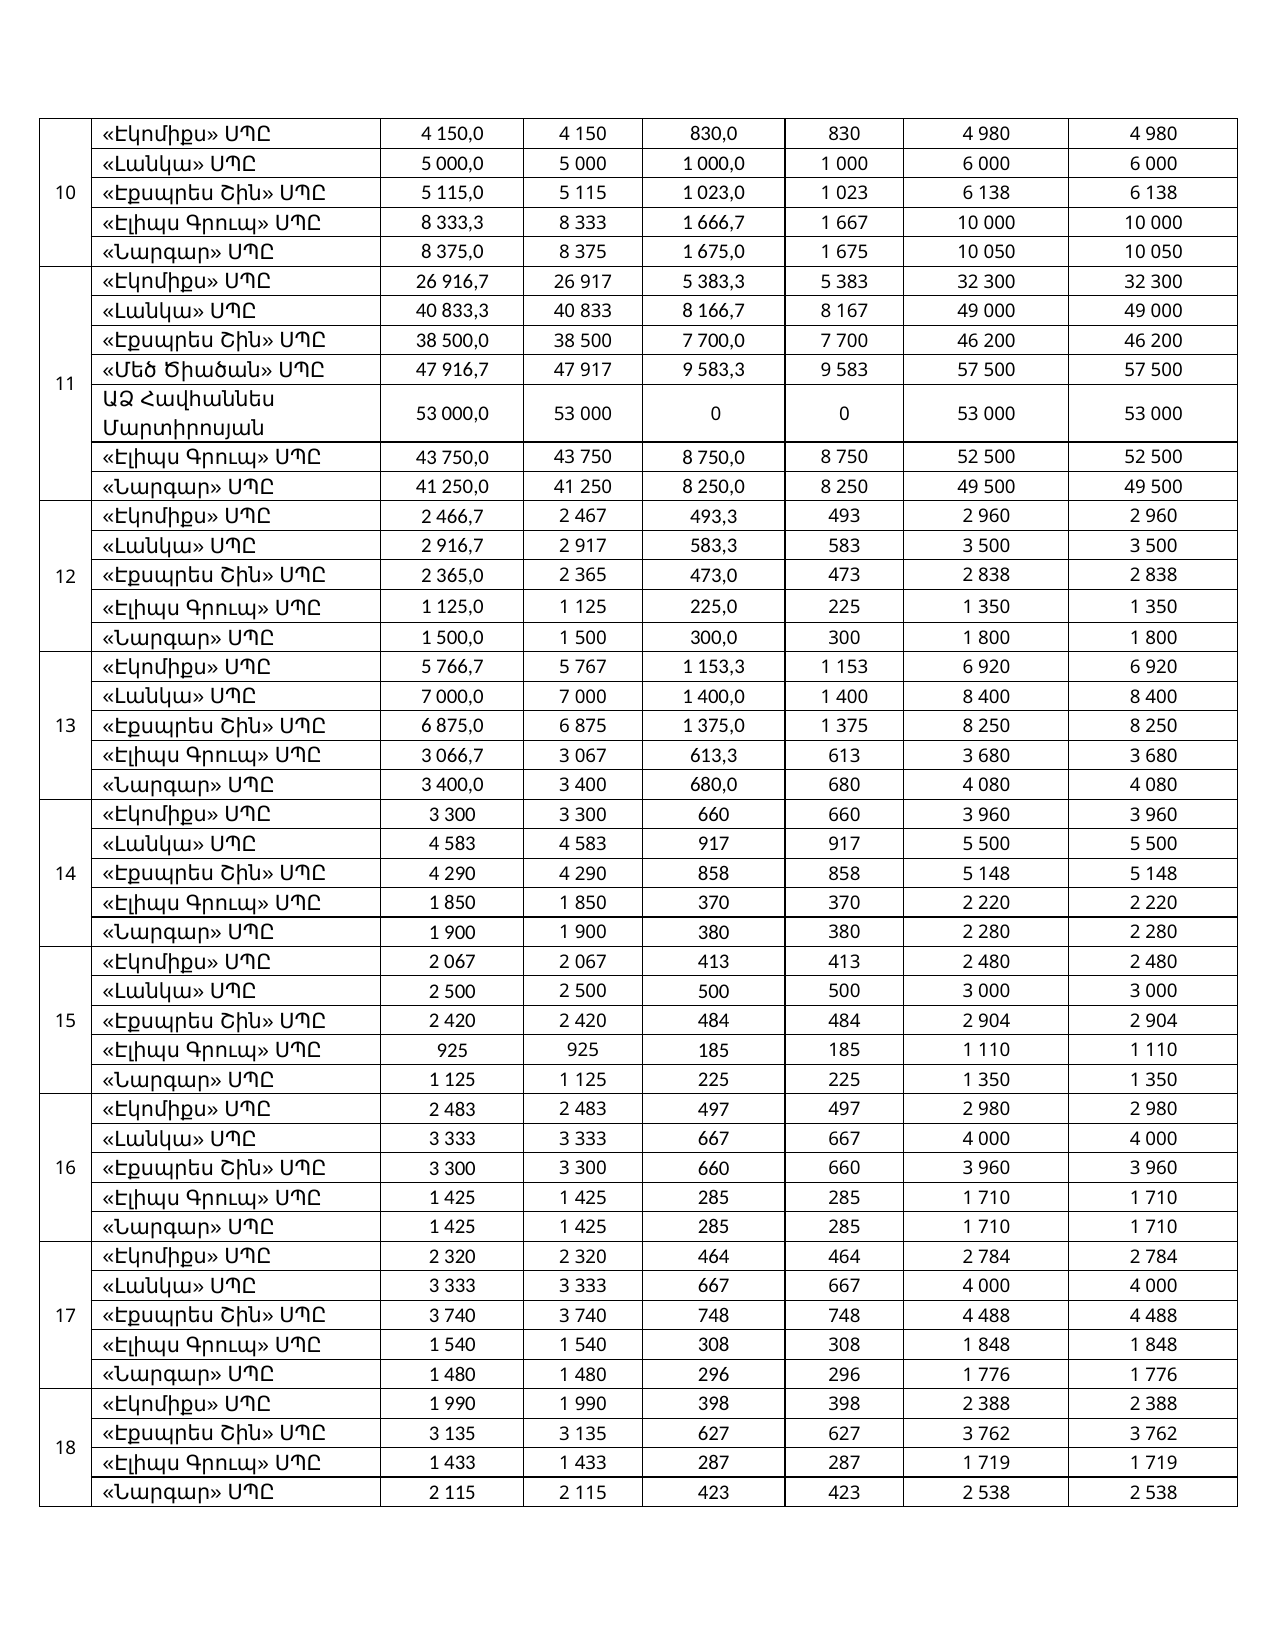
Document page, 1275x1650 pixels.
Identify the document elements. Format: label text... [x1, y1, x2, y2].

table_cell 9 583,3 [643, 355, 784, 383]
table_cell 10 [40, 119, 91, 266]
table_cell 53 000,0 [381, 385, 523, 441]
table_cell 1 153,3 [643, 652, 784, 681]
table_cell 287 [786, 1448, 903, 1476]
table_cell 285 [643, 1183, 784, 1211]
table_cell 1 480 [524, 1360, 642, 1388]
table_cell 300 [786, 623, 903, 651]
table_cell 925 [381, 1035, 523, 1064]
table_cell 1 125 [524, 590, 642, 622]
table_cell 1 350 [904, 1065, 1068, 1093]
table_cell 12 [40, 501, 91, 651]
table_cell 1 125 [524, 1065, 642, 1093]
table_cell 4 980 [1069, 119, 1237, 148]
table_cell 3 066,7 [381, 741, 523, 769]
table_cell 8 333,3 [381, 208, 523, 236]
table_cell 627 [643, 1419, 784, 1447]
table_cell 2 538 [904, 1478, 1068, 1506]
table_cell 1 776 [904, 1360, 1068, 1388]
table_cell 1 850 [381, 888, 523, 916]
table_cell «Նարգար» ՍՊԸ [92, 770, 380, 798]
table_cell 2 483 [524, 1094, 642, 1123]
table_cell 308 [643, 1330, 784, 1358]
table_cell «Էկոմիքս» ՍՊԸ [92, 1389, 380, 1417]
table_cell 464 [786, 1242, 903, 1270]
table_cell 14 [40, 800, 91, 946]
table_cell 398 [643, 1389, 784, 1417]
table_cell 484 [643, 1006, 784, 1034]
table_cell 3 000 [1069, 976, 1237, 1005]
table_cell 398 [786, 1389, 903, 1417]
table_cell 380 [786, 918, 903, 946]
table_cell 49 500 [904, 472, 1068, 500]
table_cell 1 350 [904, 590, 1068, 622]
table_cell «Էքսպրես Շին» ՍՊԸ [92, 326, 380, 354]
table_cell 5 148 [904, 859, 1068, 887]
table_cell 2 480 [1069, 947, 1237, 975]
table_cell 53 000 [524, 385, 642, 441]
table_cell 225,0 [643, 590, 784, 622]
table_cell «Էկոմիքս» ՍՊԸ [92, 501, 380, 530]
table_cell 613,3 [643, 741, 784, 769]
table_cell 1 480 [381, 1360, 523, 1388]
table_cell 38 500,0 [381, 326, 523, 354]
table_cell 57 500 [904, 355, 1068, 383]
table_cell 6 920 [1069, 652, 1237, 681]
table_cell 2 960 [904, 501, 1068, 530]
table_cell 6 000 [1069, 149, 1237, 177]
table_cell 627 [786, 1419, 903, 1447]
table_cell 1 433 [381, 1448, 523, 1476]
table_cell 748 [786, 1301, 903, 1329]
table_cell «Էլիպս Գրուպ» ՍՊԸ [92, 1448, 380, 1476]
table_cell 1 710 [904, 1183, 1068, 1211]
table_cell 225 [643, 1065, 784, 1093]
table_cell 1 666,7 [643, 208, 784, 236]
table_cell 8 400 [1069, 682, 1237, 710]
table_cell «Լանկա» ՍՊԸ [92, 682, 380, 710]
table_cell 1 675,0 [643, 237, 784, 266]
table_cell 1 540 [524, 1330, 642, 1358]
table_cell «Էլիպս Գրուպ» ՍՊԸ [92, 590, 380, 622]
table_cell 26 916,7 [381, 267, 523, 295]
table_cell «Էլիպս Գրուպ» ՍՊԸ [92, 888, 380, 916]
table_cell 1 710 [1069, 1183, 1237, 1211]
table_cell 5 000,0 [381, 149, 523, 177]
table_cell 16 [40, 1094, 91, 1241]
table_cell ԱՁ Հավհաննես Մարտիրոսյան [92, 385, 380, 441]
table_cell 1 710 [1069, 1212, 1237, 1241]
table_cell 1 500 [524, 623, 642, 651]
table_cell 3 300 [524, 800, 642, 828]
table_cell 5 000 [524, 149, 642, 177]
table_cell 49 000 [904, 296, 1068, 324]
table_cell 49 000 [1069, 296, 1237, 324]
table_cell 1 425 [381, 1212, 523, 1241]
table_cell 49 500 [1069, 472, 1237, 500]
table_cell 2 220 [1069, 888, 1237, 916]
table_cell 43 750,0 [381, 443, 523, 471]
table_cell 1 800 [1069, 623, 1237, 651]
table_cell 15 [40, 947, 91, 1093]
table_cell 3 500 [904, 531, 1068, 559]
table_cell 660 [786, 800, 903, 828]
table_cell 8 250,0 [643, 472, 784, 500]
table_cell 1 900 [524, 918, 642, 946]
table_cell 4 290 [524, 859, 642, 887]
table_cell 1 990 [381, 1389, 523, 1417]
table_cell 7 700 [786, 326, 903, 354]
table_cell 2 916,7 [381, 531, 523, 559]
table_cell 47 916,7 [381, 355, 523, 383]
table_cell 47 917 [524, 355, 642, 383]
table_cell 3 333 [381, 1271, 523, 1299]
table_cell 3 762 [1069, 1419, 1237, 1447]
table_cell 225 [786, 1065, 903, 1093]
table_cell 7 000,0 [381, 682, 523, 710]
table_cell 2 480 [904, 947, 1068, 975]
table_cell 6 920 [904, 652, 1068, 681]
table_cell 1 400,0 [643, 682, 784, 710]
table_cell 8 375,0 [381, 237, 523, 266]
table_cell 6 138 [904, 178, 1068, 207]
table_cell «Էլիպս Գրուպ» ՍՊԸ [92, 208, 380, 236]
table_cell 285 [643, 1212, 784, 1241]
table_cell 1 110 [1069, 1035, 1237, 1064]
table_cell 7 000 [524, 682, 642, 710]
table_cell 2 538 [1069, 1478, 1237, 1506]
table_cell 1 125 [381, 1065, 523, 1093]
table_cell «Լանկա» ՍՊԸ [92, 296, 380, 324]
table_cell 5 115,0 [381, 178, 523, 207]
table_cell 32 300 [1069, 267, 1237, 295]
table_cell 4 080 [904, 770, 1068, 798]
table_cell 2 365 [524, 560, 642, 589]
table_cell 925 [524, 1035, 642, 1064]
table_cell «Նարգար» ՍՊԸ [92, 1360, 380, 1388]
table_cell «Էքսպրես Շին» ՍՊԸ [92, 1419, 380, 1447]
table_cell 2 838 [904, 560, 1068, 589]
table_cell 1 153 [786, 652, 903, 681]
table_cell 46 200 [1069, 326, 1237, 354]
table_cell 1 400 [786, 682, 903, 710]
table_cell 0 [643, 385, 784, 441]
table_cell 473 [786, 560, 903, 589]
table_cell 1 425 [524, 1212, 642, 1241]
table_cell 5 500 [1069, 829, 1237, 857]
table_cell 5 148 [1069, 859, 1237, 887]
table_cell 493 [786, 501, 903, 530]
table_cell 680 [786, 770, 903, 798]
table_cell 5 383 [786, 267, 903, 295]
table_cell «Նարգար» ՍՊԸ [92, 472, 380, 500]
table_cell 1 667 [786, 208, 903, 236]
table_cell 2 115 [524, 1478, 642, 1506]
table_cell 26 917 [524, 267, 642, 295]
table_cell 3 000 [904, 976, 1068, 1005]
table_cell 3 333 [524, 1271, 642, 1299]
table_cell 285 [786, 1183, 903, 1211]
table_cell «Նարգար» ՍՊԸ [92, 918, 380, 946]
table_cell 5 383,3 [643, 267, 784, 295]
table_cell 185 [643, 1035, 784, 1064]
table_cell «Էքսպրես Շին» ՍՊԸ [92, 1301, 380, 1329]
table_cell «Էկոմիքս» ՍՊԸ [92, 1242, 380, 1270]
table_cell 3 400,0 [381, 770, 523, 798]
table_cell 1 540 [381, 1330, 523, 1358]
table_cell 41 250,0 [381, 472, 523, 500]
table_cell 1 350 [1069, 590, 1237, 622]
table_cell 3 960 [1069, 800, 1237, 828]
table_cell 287 [643, 1448, 784, 1476]
table_cell 9 583 [786, 355, 903, 383]
table_cell 1 000,0 [643, 149, 784, 177]
table_cell 3 300 [381, 800, 523, 828]
table_cell 4 080 [1069, 770, 1237, 798]
table_cell 1 350 [1069, 1065, 1237, 1093]
table_cell «Էկոմիքս» ՍՊԸ [92, 1094, 380, 1123]
table_cell 3 333 [381, 1124, 523, 1152]
table_cell 917 [643, 829, 784, 857]
table_cell 296 [786, 1360, 903, 1388]
table_cell 1 800 [904, 623, 1068, 651]
table_cell 2 980 [904, 1094, 1068, 1123]
table_cell 473,0 [643, 560, 784, 589]
table_cell 5 766,7 [381, 652, 523, 681]
table_cell 6 000 [904, 149, 1068, 177]
table_cell «Նարգար» ՍՊԸ [92, 1212, 380, 1241]
table_cell 8 166,7 [643, 296, 784, 324]
table_cell 660 [786, 1153, 903, 1182]
table_cell 3 960 [904, 800, 1068, 828]
table_cell 0 [786, 385, 903, 441]
table_cell 8 250 [786, 472, 903, 500]
table_cell 2 067 [381, 947, 523, 975]
table_cell 4 000 [1069, 1271, 1237, 1299]
table_cell 858 [786, 859, 903, 887]
table_cell 308 [786, 1330, 903, 1358]
table_cell «Էքսպրես Շին» ՍՊԸ [92, 859, 380, 887]
table_cell 2 467 [524, 501, 642, 530]
table_cell 830 [786, 119, 903, 148]
table_cell 3 067 [524, 741, 642, 769]
table_cell «Էլիպս Գրուպ» ՍՊԸ [92, 1035, 380, 1064]
table_cell «Էքսպրես Շին» ՍՊԸ [92, 560, 380, 589]
table_cell 493,3 [643, 501, 784, 530]
table_cell 300,0 [643, 623, 784, 651]
table_cell 8 375 [524, 237, 642, 266]
table_cell 3 135 [381, 1419, 523, 1447]
table_cell «Լանկա» ՍՊԸ [92, 976, 380, 1005]
table_cell 1 776 [1069, 1360, 1237, 1388]
table_cell «Էլիպս Գրուպ» ՍՊԸ [92, 741, 380, 769]
table_cell 1 900 [381, 918, 523, 946]
table_cell 667 [643, 1271, 784, 1299]
table_cell 413 [643, 947, 784, 975]
table_cell «Էլիպս Գրուպ» ՍՊԸ [92, 1330, 380, 1358]
table_cell 46 200 [904, 326, 1068, 354]
table_cell 500 [786, 976, 903, 1005]
table_cell 2 960 [1069, 501, 1237, 530]
table_cell 10 000 [1069, 208, 1237, 236]
table_cell 8 250 [1069, 711, 1237, 739]
table_cell 8 400 [904, 682, 1068, 710]
table_cell 858 [643, 859, 784, 887]
table_cell 32 300 [904, 267, 1068, 295]
table_cell 18 [40, 1389, 91, 1506]
table_cell 1 850 [524, 888, 642, 916]
table_cell 2 904 [1069, 1006, 1237, 1034]
table_cell 4 000 [904, 1271, 1068, 1299]
table_cell 464 [643, 1242, 784, 1270]
table_cell «Նարգար» ՍՊԸ [92, 1478, 380, 1506]
table_cell 1 990 [524, 1389, 642, 1417]
table_cell 484 [786, 1006, 903, 1034]
table_cell 1 023,0 [643, 178, 784, 207]
table_cell 225 [786, 590, 903, 622]
table_cell 296 [643, 1360, 784, 1388]
table_cell «Լանկա» ՍՊԸ [92, 1124, 380, 1152]
table_cell «Լանկա» ՍՊԸ [92, 149, 380, 177]
table_cell 2 838 [1069, 560, 1237, 589]
table_cell 3 740 [524, 1301, 642, 1329]
table_cell 370 [643, 888, 784, 916]
table_cell 3 762 [904, 1419, 1068, 1447]
table_cell 2 388 [904, 1389, 1068, 1417]
table_cell 2 115 [381, 1478, 523, 1506]
table_cell 2 067 [524, 947, 642, 975]
table_cell 40 833,3 [381, 296, 523, 324]
table_cell 53 000 [1069, 385, 1237, 441]
table_cell 660 [643, 800, 784, 828]
table_cell 11 [40, 267, 91, 500]
table_cell 8 750 [786, 443, 903, 471]
table_cell 6 875,0 [381, 711, 523, 739]
table_cell «Էկոմիքս» ՍՊԸ [92, 800, 380, 828]
table_cell 4 290 [381, 859, 523, 887]
table_cell 667 [786, 1124, 903, 1152]
table_cell 1 675 [786, 237, 903, 266]
table_cell 1 719 [904, 1448, 1068, 1476]
table_cell 680,0 [643, 770, 784, 798]
table_cell 4 488 [1069, 1301, 1237, 1329]
table_cell 5 767 [524, 652, 642, 681]
table_cell «Լանկա» ՍՊԸ [92, 531, 380, 559]
table_cell 185 [786, 1035, 903, 1064]
table_cell 423 [786, 1478, 903, 1506]
table_cell 613 [786, 741, 903, 769]
table_cell 3 680 [1069, 741, 1237, 769]
table_cell 583 [786, 531, 903, 559]
table_cell 1 710 [904, 1212, 1068, 1241]
table_cell 2 388 [1069, 1389, 1237, 1417]
table_cell 52 500 [904, 443, 1068, 471]
table_cell 4 583 [524, 829, 642, 857]
table_cell 4 000 [904, 1124, 1068, 1152]
table_cell 2 220 [904, 888, 1068, 916]
table_cell 8 750,0 [643, 443, 784, 471]
table_cell 1 375,0 [643, 711, 784, 739]
table_cell «Էլիպս Գրուպ» ՍՊԸ [92, 1183, 380, 1211]
table_cell 5 115 [524, 178, 642, 207]
table_cell «Մեծ Ծիածան» ՍՊԸ [92, 355, 380, 383]
table_cell 2 980 [1069, 1094, 1237, 1123]
table_cell 2 784 [904, 1242, 1068, 1270]
table_cell 3 333 [524, 1124, 642, 1152]
table_cell 2 420 [524, 1006, 642, 1034]
table_cell 1 719 [1069, 1448, 1237, 1476]
table_cell 4 150 [524, 119, 642, 148]
table_cell 413 [786, 947, 903, 975]
table_cell 53 000 [904, 385, 1068, 441]
table_cell 8 167 [786, 296, 903, 324]
table_cell 3 135 [524, 1419, 642, 1447]
table_cell «Նարգար» ՍՊԸ [92, 237, 380, 266]
table_cell «Էկոմիքս» ՍՊԸ [92, 947, 380, 975]
table_cell 4 583 [381, 829, 523, 857]
table_cell 13 [40, 652, 91, 798]
table_cell 2 784 [1069, 1242, 1237, 1270]
table_cell 2 500 [524, 976, 642, 1005]
table_cell 1 023 [786, 178, 903, 207]
table_cell 2 917 [524, 531, 642, 559]
table_cell 6 138 [1069, 178, 1237, 207]
table_cell 8 333 [524, 208, 642, 236]
table_cell 38 500 [524, 326, 642, 354]
table_cell 2 500 [381, 976, 523, 1005]
table_cell 1 848 [1069, 1330, 1237, 1358]
table_cell 10 050 [1069, 237, 1237, 266]
table_cell 285 [786, 1212, 903, 1241]
table_cell 2 483 [381, 1094, 523, 1123]
table_cell 2 280 [1069, 918, 1237, 946]
table_cell 2 466,7 [381, 501, 523, 530]
table_cell 1 500,0 [381, 623, 523, 651]
table_cell «Էքսպրես Շին» ՍՊԸ [92, 1153, 380, 1182]
table_cell «Նարգար» ՍՊԸ [92, 1065, 380, 1093]
table_cell 3 400 [524, 770, 642, 798]
table_cell 17 [40, 1242, 91, 1388]
table_cell 2 420 [381, 1006, 523, 1034]
table_cell «Էկոմիքս» ՍՊԸ [92, 267, 380, 295]
table_cell «Նարգար» ՍՊԸ [92, 623, 380, 651]
table_cell 1 375 [786, 711, 903, 739]
table_cell 3 680 [904, 741, 1068, 769]
table_cell 2 320 [524, 1242, 642, 1270]
table_cell 917 [786, 829, 903, 857]
table_cell 3 740 [381, 1301, 523, 1329]
table_cell 3 960 [1069, 1153, 1237, 1182]
table_cell 1 848 [904, 1330, 1068, 1358]
table_cell «Լանկա» ՍՊԸ [92, 1271, 380, 1299]
table_cell 5 500 [904, 829, 1068, 857]
table_cell 6 875 [524, 711, 642, 739]
table_cell 8 250 [904, 711, 1068, 739]
table_cell «Էկոմիքս» ՍՊԸ [92, 652, 380, 681]
table_cell 4 000 [1069, 1124, 1237, 1152]
table_cell 1 125,0 [381, 590, 523, 622]
table_cell 4 150,0 [381, 119, 523, 148]
table_cell 10 050 [904, 237, 1068, 266]
table_cell 2 320 [381, 1242, 523, 1270]
table_cell 1 000 [786, 149, 903, 177]
table_cell «Էլիպս Գրուպ» ՍՊԸ [92, 443, 380, 471]
table_cell 1 110 [904, 1035, 1068, 1064]
table_cell 423 [643, 1478, 784, 1506]
table_cell 4 980 [904, 119, 1068, 148]
table_cell 3 960 [904, 1153, 1068, 1182]
table_cell 3 300 [381, 1153, 523, 1182]
table_cell 4 488 [904, 1301, 1068, 1329]
table_cell 1 425 [381, 1183, 523, 1211]
table_cell 660 [643, 1153, 784, 1182]
table_cell 1 433 [524, 1448, 642, 1476]
table_cell 667 [643, 1124, 784, 1152]
table_cell 380 [643, 918, 784, 946]
table_cell «Էքսպրես Շին» ՍՊԸ [92, 1006, 380, 1034]
table_cell 41 250 [524, 472, 642, 500]
table_cell 497 [643, 1094, 784, 1123]
table_cell 748 [643, 1301, 784, 1329]
table_cell 52 500 [1069, 443, 1237, 471]
table_cell 40 833 [524, 296, 642, 324]
table_cell 500 [643, 976, 784, 1005]
table_cell 2 365,0 [381, 560, 523, 589]
table_cell 3 300 [524, 1153, 642, 1182]
table_cell 583,3 [643, 531, 784, 559]
table_cell «Էկոմիքս» ՍՊԸ [92, 119, 380, 148]
table_cell 10 000 [904, 208, 1068, 236]
table_cell 57 500 [1069, 355, 1237, 383]
table_cell 43 750 [524, 443, 642, 471]
table_cell 830,0 [643, 119, 784, 148]
table_cell 2 280 [904, 918, 1068, 946]
table_cell 667 [786, 1271, 903, 1299]
table_cell 1 425 [524, 1183, 642, 1211]
table_cell 3 500 [1069, 531, 1237, 559]
table_cell 7 700,0 [643, 326, 784, 354]
table_cell «Էքսպրես Շին» ՍՊԸ [92, 178, 380, 207]
table_cell 2 904 [904, 1006, 1068, 1034]
table_cell 370 [786, 888, 903, 916]
table_cell «Էքսպրես Շին» ՍՊԸ [92, 711, 380, 739]
table_cell 497 [786, 1094, 903, 1123]
table_cell «Լանկա» ՍՊԸ [92, 829, 380, 857]
